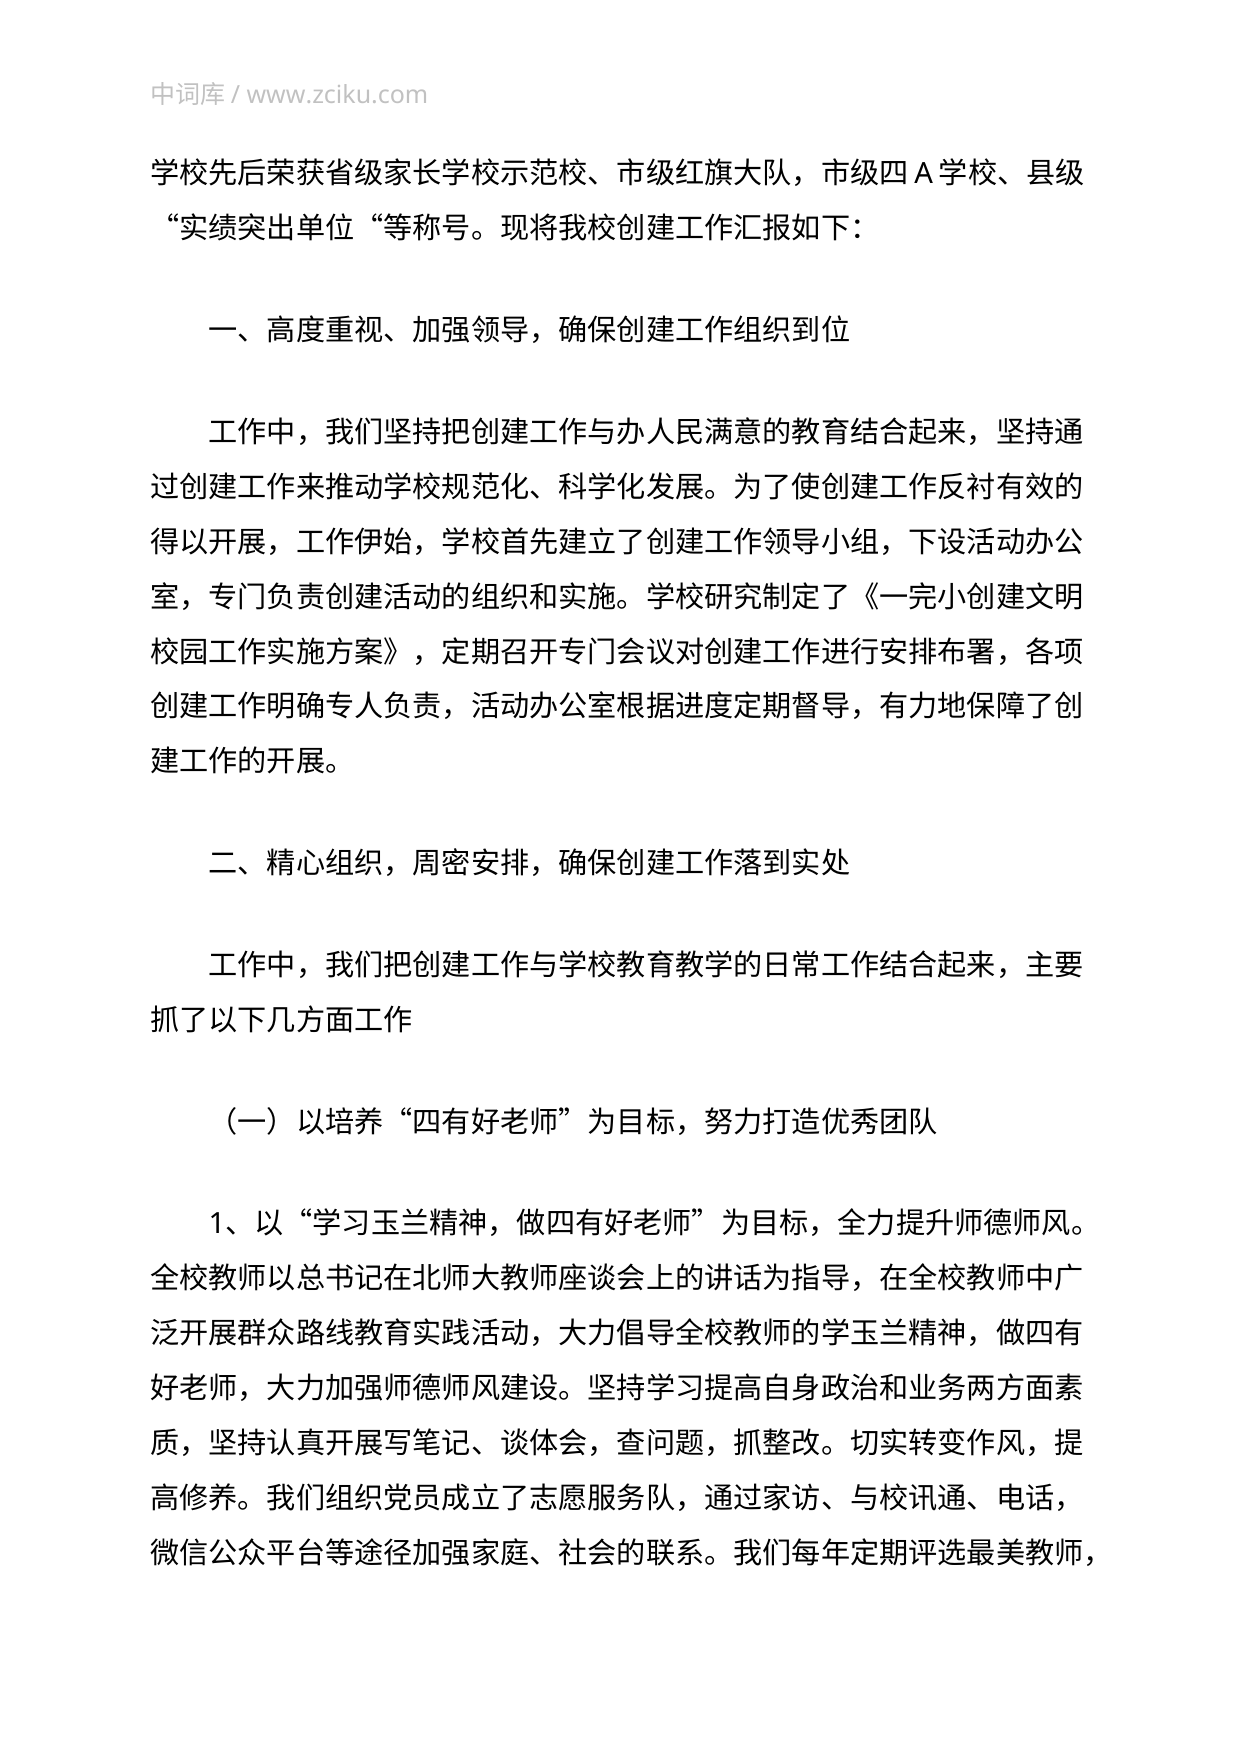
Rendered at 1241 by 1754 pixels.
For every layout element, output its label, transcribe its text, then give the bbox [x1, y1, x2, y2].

text 工作中，我们把创建工作与学校教育教学的日常工作结合起来，主要抓了以下几方面工作 [150, 941, 1090, 1039]
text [150, 1200, 1090, 1572]
text 工作中，我们坚持把创建工作与办人民满意的教育结合起来，坚持通过创建工作来推动学校规范化、科学化发展。为了使创建工作反衬有效的得以开展，工作伊始，学校首先建立了创建工作领导小组，下设活动办公室，专门负责创建活动的组织和实施。学校研究制定了《一完小创建文明校园工作实施方案》，定期召开专门会议对创建工作进行安排布署，各项创建工作明确专人负责，活动办公室根据进度定期督导，有力地保障了创建工作的开展。 [150, 408, 1090, 780]
text 一、高度重视、加强领导，确保创建工作组织到位 [150, 307, 1090, 349]
text 二、精心组织，周密安排，确保创建工作落到实处 [150, 840, 1090, 882]
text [150, 150, 1090, 247]
text （一）以培养“四有好老师”为目标，努力打造优秀团队 [150, 1098, 1090, 1140]
